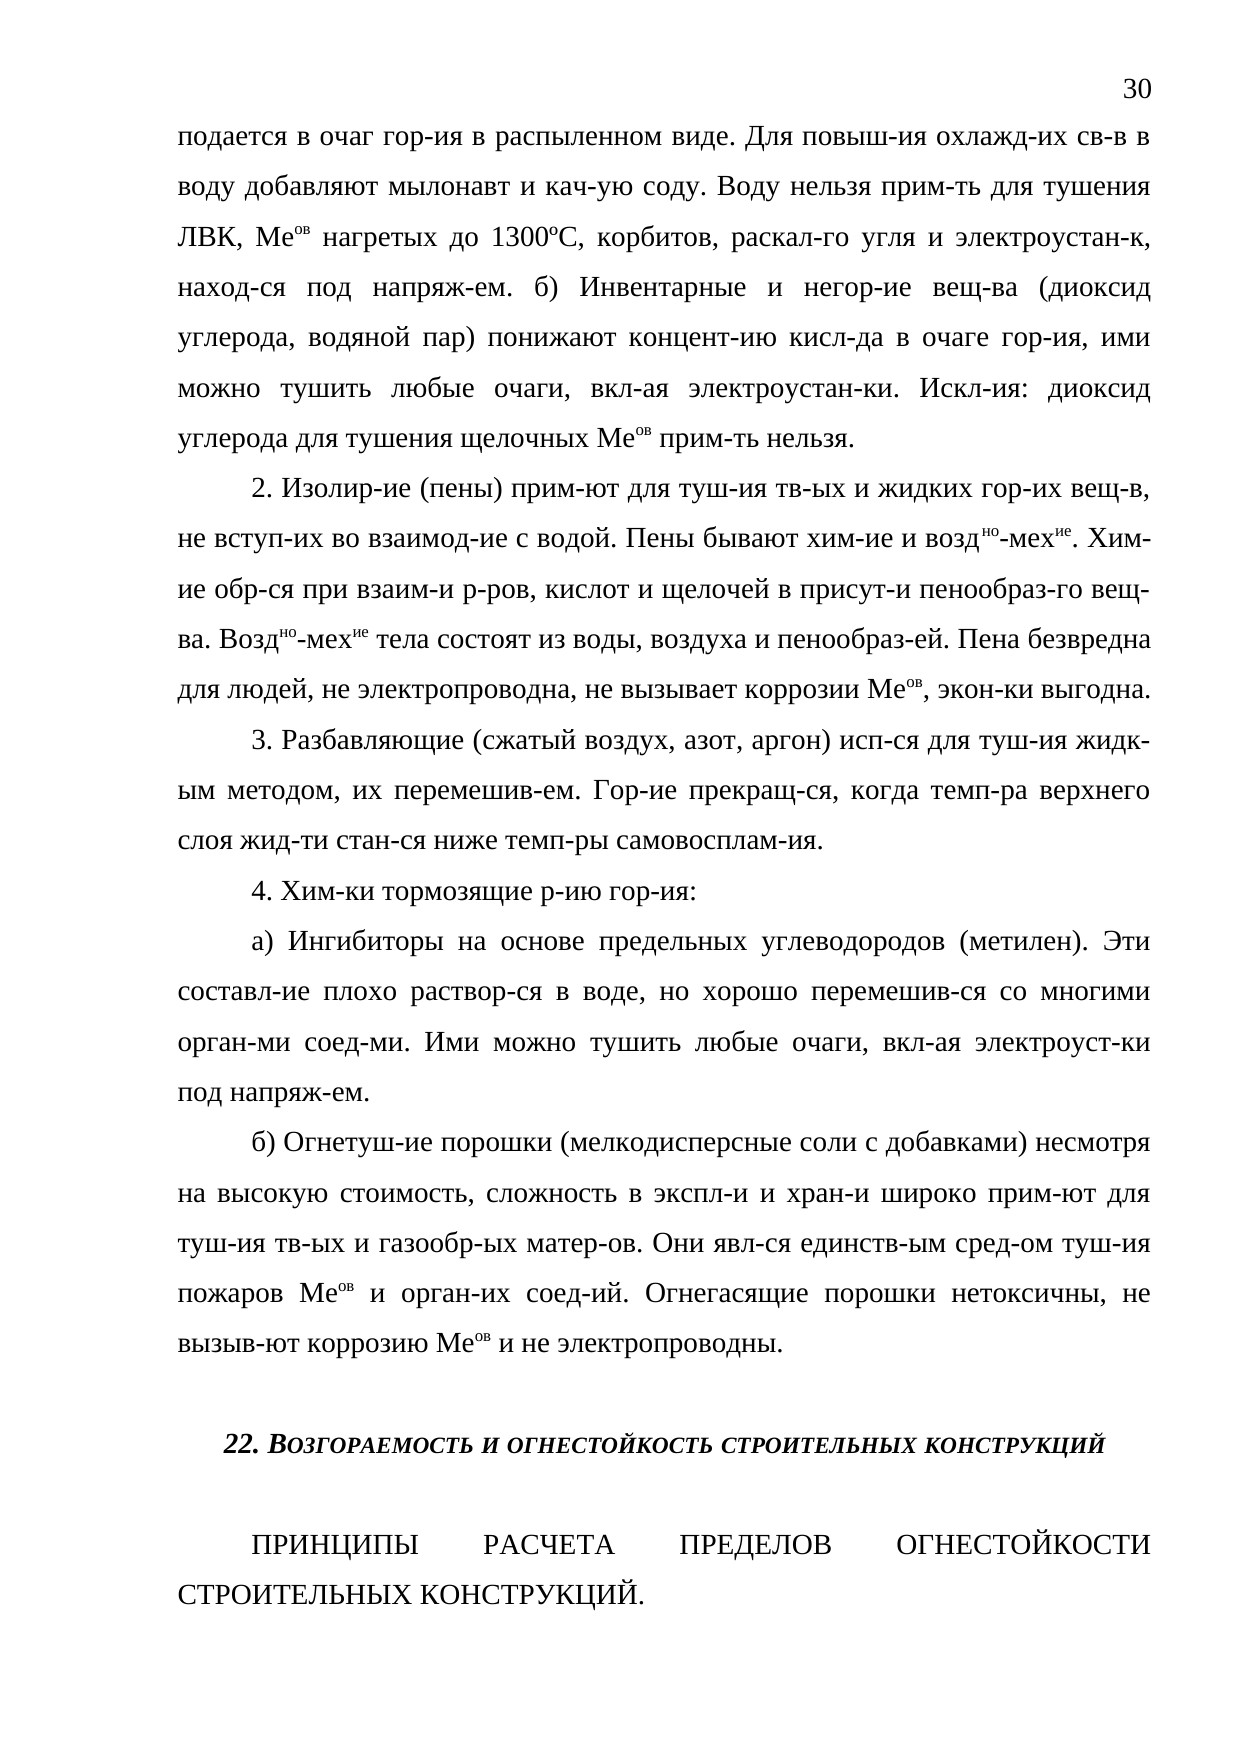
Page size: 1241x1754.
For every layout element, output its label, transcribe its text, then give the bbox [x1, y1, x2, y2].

text 2. Изолир-ие (пены) прим-ют для туш-ия тв-ых и жидких гор-их вещ-в, не вступ-их во взаимод-ие с водой. Пены бывают хим-ие и воздно-мехие. Хим-ие обр-ся при взаим-и р-ров, кислот и щелочей в присут-и пенообраз-го вещ-ва. Воздно-мехие тела состоят из воды, воздуха и пенообраз-ей. Пена безвредна для людей, не электропроводна, не вызывает коррозии Меов, экон-ки выгодна. [177, 470, 1152, 705]
text б) Огнетуш-ие порошки (мелкодисперсные соли с добавками) несмотря на высокую стоимость, сложность в экспл-и и хран-и широко прим-ют для туш-ия тв-ых и газообр-ых матер-ов. Они явл-ся единств-ым сред-ом туш-ия пожаров Меов и орган-их соед-ий. Огнегасящие порошки нетоксичны, не вызыв-ют коррозию Меов и не электропроводны. [177, 1124, 1152, 1359]
text 4. Хим-ки тормозящие р-ию гор-ия: [177, 873, 1152, 906]
text а) Ингибиторы на основе предельных углеводородов (метилен). Эти составл-ие плохо раствор-ся в воде, но хорошо перемешив-ся со многими орган-ми соед-ми. Ими можно тушить любые очаги, вкл-ая электроуст-ки под напряж-ем. [177, 923, 1152, 1108]
text 3. Разбавляющие (сжатый воздух, азот, аргон) исп-ся для туш-ия жидк-ым методом, их перемешив-ем. Гор-ие прекращ-ся, когда темп-ра верхнего слоя жид-ти стан-ся ниже темп-ры самовосплам-ия. [177, 722, 1152, 856]
text Принципы расчета пределов огнестойкости строительных конструкций. [177, 1527, 1152, 1611]
subtitle 22. Возгораемость и огнестойкость строительных конструкций [177, 1426, 1152, 1460]
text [177, 118, 1152, 453]
